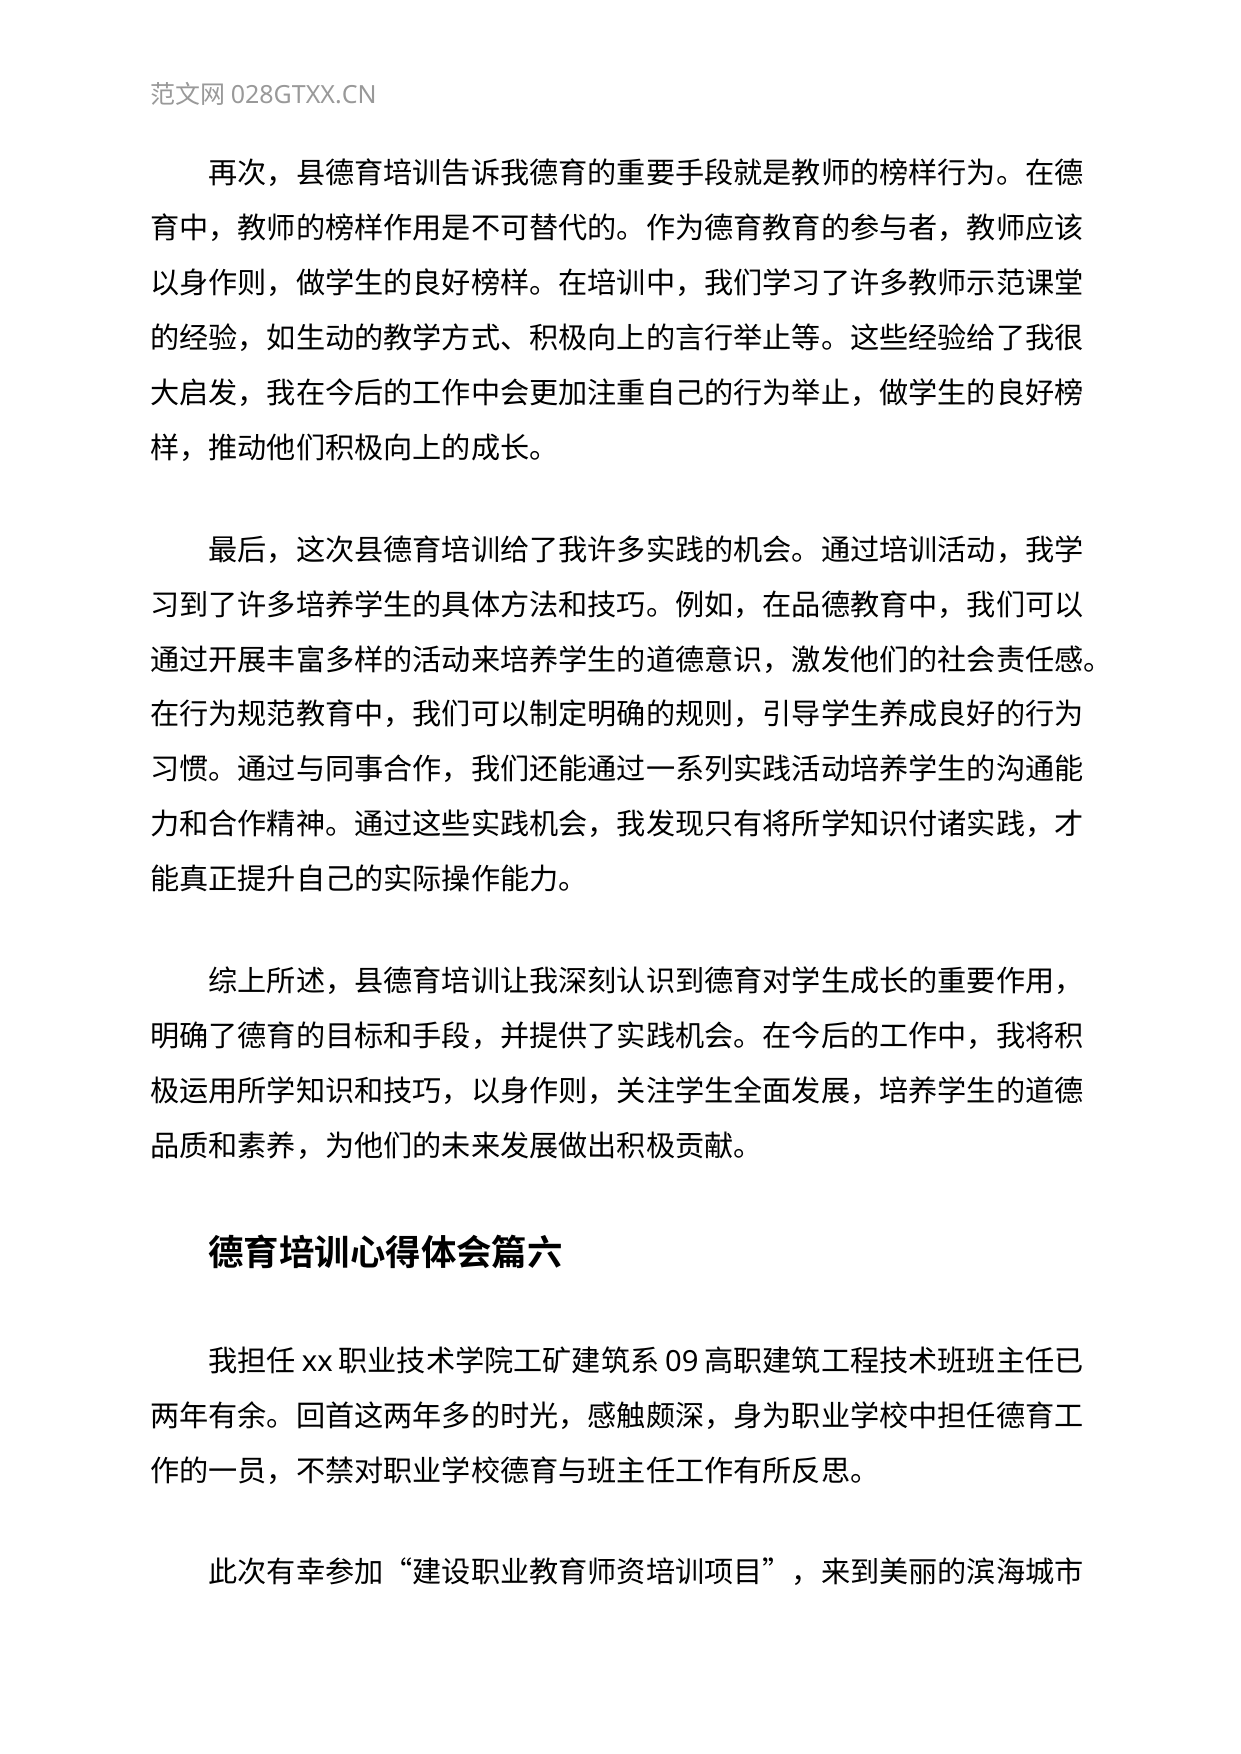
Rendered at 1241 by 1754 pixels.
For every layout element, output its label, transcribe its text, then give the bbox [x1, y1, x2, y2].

text 综上所述，县德育培训让我深刻认识到德育对学生成长的重要作用，明确了德育的目标和手段，并提供了实践机会。在今后的工作中，我将积极运用所学知识和技巧，以身作则，关注学生全面发展，培养学生的道德品质和素养，为他们的未来发展做出积极贡献。 [150, 957, 1090, 1164]
text 我担任xx职业技术学院工矿建筑系09高职建筑工程技术班班主任已两年有余。回首这两年多的时光，感触颇深，身为职业学校中担任德育工作的一员，不禁对职业学校德育与班主任工作有所反思。 [150, 1337, 1090, 1489]
text 最后，这次县德育培训给了我许多实践的机会。通过培训活动，我学习到了许多培养学生的具体方法和技巧。例如，在品德教育中，我们可以通过开展丰富多样的活动来培养学生的道德意识，激发他们的社会责任感。在行为规范教育中，我们可以制定明确的规则，引导学生养成良好的行为习惯。通过与同事合作，我们还能通过一系列实践活动培养学生的沟通能力和合作精神。通过这些实践机会，我发现只有将所学知识付诸实践，才能真正提升自己的实际操作能力。 [150, 526, 1090, 898]
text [150, 1549, 1090, 1591]
text 德育培训心得体会篇六 [150, 1224, 1090, 1275]
text 再次，县德育培训告诉我德育的重要手段就是教师的榜样行为。在德育中，教师的榜样作用是不可替代的。作为德育教育的参与者，教师应该以身作则，做学生的良好榜样。在培训中，我们学习了许多教师示范课堂的经验，如生动的教学方式、积极向上的言行举止等。这些经验给了我很大启发，我在今后的工作中会更加注重自己的行为举止，做学生的良好榜样，推动他们积极向上的成长。 [150, 150, 1090, 467]
